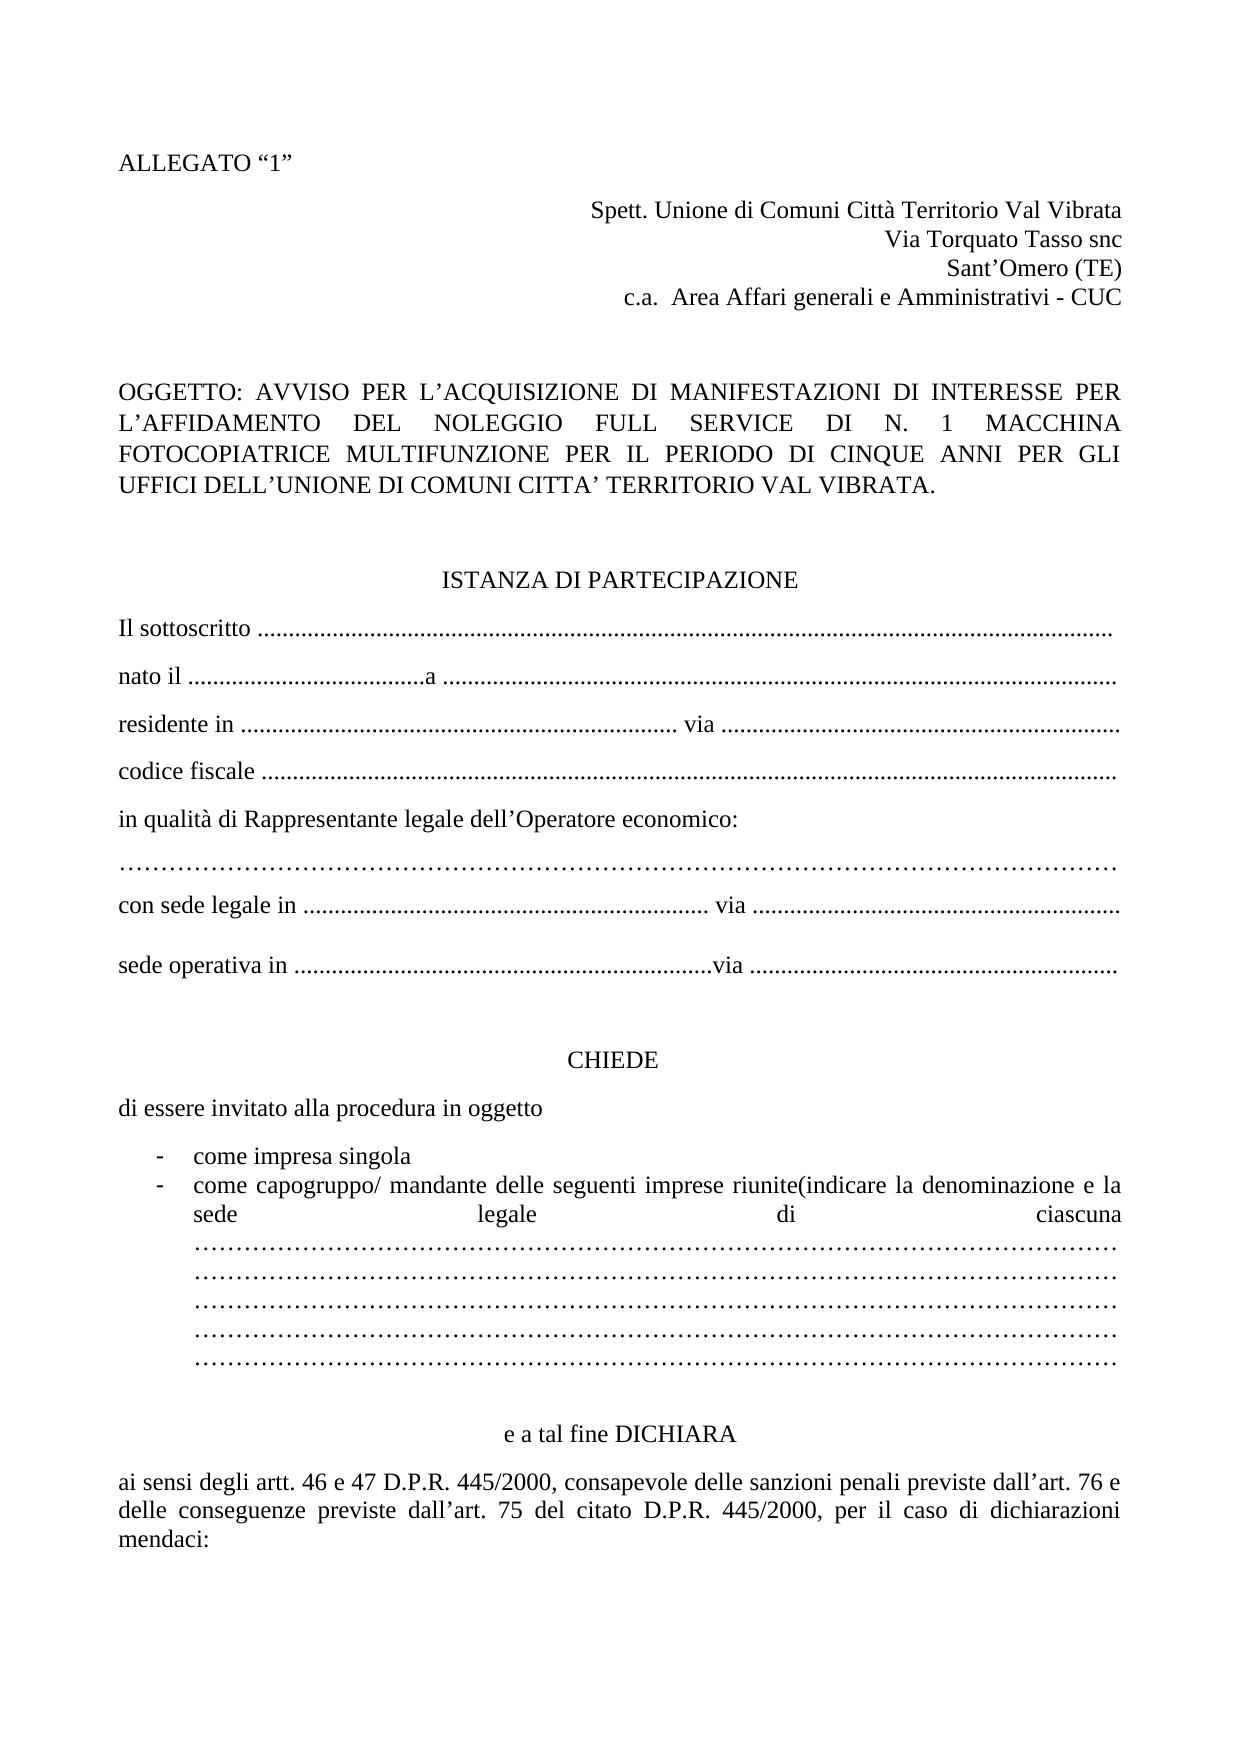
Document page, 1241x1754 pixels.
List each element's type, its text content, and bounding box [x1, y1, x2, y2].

text Il sottoscritto ......................................................................................................................................... [118, 613, 1122, 642]
text OGGETTO: AVVISO PER L’ACQUISIZIONE DI MANIFESTAZIONI DI INTERESSE PER L’AFFIDAMENTO DEL NOLEGGIO FULL SERVICE DI N. 1 MACCHINA FOTOCOPIATRICE MULTIFUNZIONE PER IL PERIODO DI CINQUE ANNI PER GLI UFFICI DELL’UNIONE DI COMUNI CITTA’ TERRITORIO VAL VIBRATA. [118, 377, 1122, 499]
text ai sensi degli artt. 47 D.P.R. 445/2000, consapevole delle sanzioni penali previste dall’art. delle conseguenze previste dall’art. 75 del citato D.P.R. 445/2000, per il caso di dichiarazioni mendaci: [118, 1467, 1122, 1553]
text residente in ...................................................................... via ................................................................ [118, 709, 1122, 737]
text e a tal fine DICHIARA [118, 1419, 1122, 1448]
text Via Torquato Tasso snc [118, 224, 1122, 253]
text Sant’Omero (TE) [118, 253, 1122, 282]
text CHIEDE [118, 1046, 1107, 1074]
text in qualità di Rappresentante legale dell’Operatore economico: [118, 804, 1122, 833]
text sede operativa in ...................................................................via ........................................................... [118, 950, 1122, 979]
text Spett. Unione di Comuni Città Territorio Val Vibrata [118, 195, 1122, 224]
text nato il ......................................a ............................................................................................................ [118, 661, 1122, 690]
text con sede legale in ................................................................. via ........................................................... [118, 890, 1122, 919]
text ISTANZA DI PARTECIPAZIONE [118, 566, 1122, 594]
text ………………………………………………………………………………………………………… [118, 847, 1122, 876]
text codice fiscale ......................................................................................................................................... [118, 756, 1122, 785]
list come impresa singola [156, 1141, 1122, 1170]
text di essere invitato alla procedura in oggetto [118, 1093, 1122, 1122]
text ALLEGATO “1” [118, 148, 1122, 176]
text c.a. Area Affari generali e Amministrativi - CUC [118, 282, 1122, 310]
list come capogruppo/ mandante delle seguenti imprese riunite(indicare la denominazione e la sede legale di ciascuna …………………………………………………………………………………………………………………………………………………………………………………………………………………………………………………………………………………………………………………………………………………………………………………………………………………………………………………………………………………………………………… [156, 1170, 1122, 1371]
